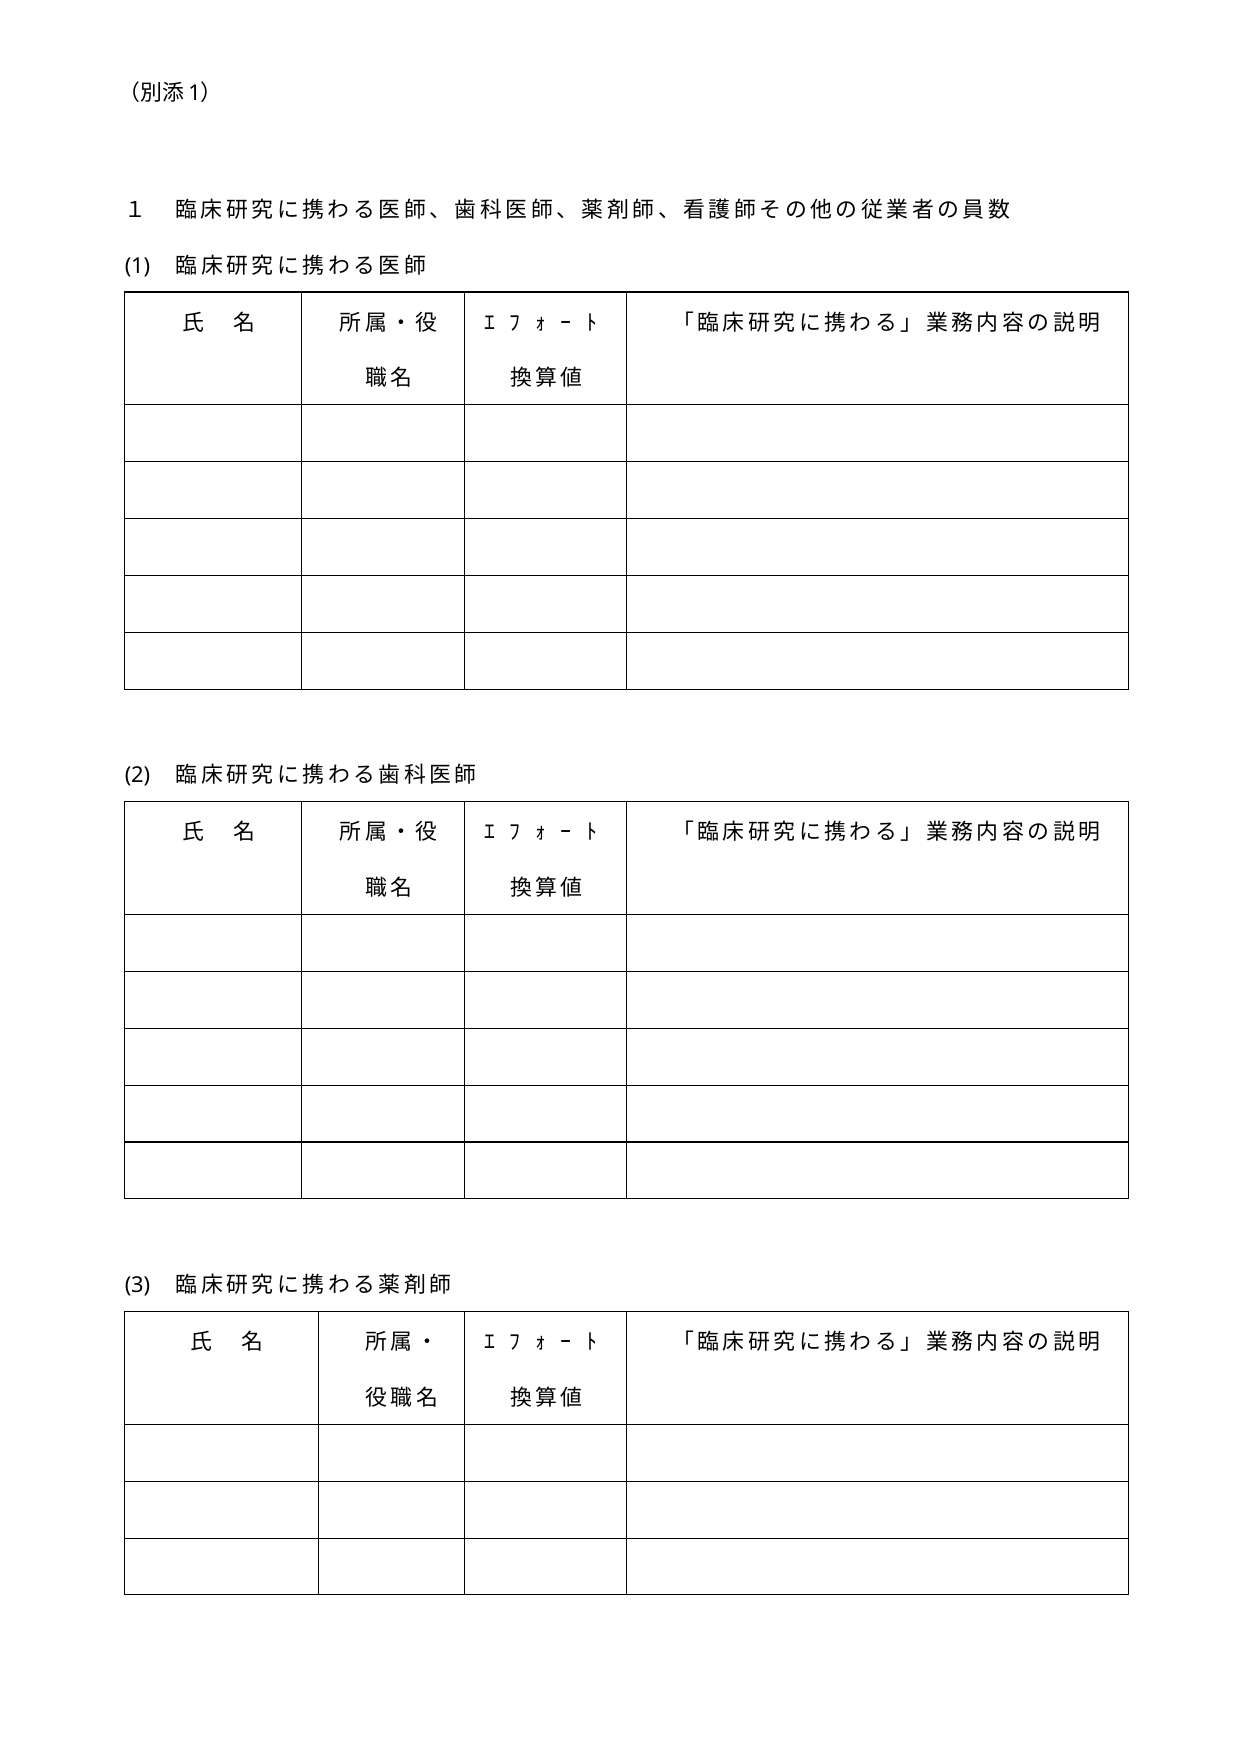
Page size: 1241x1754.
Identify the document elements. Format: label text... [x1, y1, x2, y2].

table_cell [465, 972, 626, 1028]
table_cell [302, 972, 464, 1028]
table_cell [627, 1425, 1128, 1481]
table_cell [627, 633, 1128, 688]
table_cell [465, 405, 626, 461]
table_header ｴﾌｫｰﾄ換算値 [465, 1312, 626, 1424]
table_cell [627, 1143, 1128, 1198]
table_header 「臨床研究に携わる」業務内容の説明 [627, 802, 1128, 914]
table_cell [627, 576, 1128, 632]
table_cell [125, 1425, 318, 1481]
table_header 氏 名 [125, 802, 301, 914]
table_cell [125, 915, 301, 971]
text (2)臨床研究に携わる歯科医師 [124, 745, 1116, 801]
table_header ｴﾌｫｰﾄ換算値 [465, 293, 626, 404]
text (1)臨床研究に携わる医師 [124, 236, 1116, 291]
table_cell [465, 519, 626, 575]
table_cell [302, 1029, 464, 1084]
table_cell [125, 519, 301, 575]
table_cell [302, 915, 464, 971]
table_cell [465, 1143, 626, 1198]
table_header 所属・役職名 [302, 802, 464, 914]
table_cell [125, 405, 301, 461]
table_cell [302, 519, 464, 575]
table_header 所属・役職名 [302, 293, 464, 404]
table_cell [627, 405, 1128, 461]
table_cell [465, 462, 626, 518]
table_header 氏 名 [125, 1312, 318, 1424]
table_cell [465, 1425, 626, 1481]
table_header 氏 名 [125, 293, 301, 404]
table_header ｴﾌｫｰﾄ換算値 [465, 802, 626, 914]
table_cell [627, 972, 1128, 1028]
table_cell [125, 1029, 301, 1084]
table_cell [627, 1029, 1128, 1084]
table_cell [302, 462, 464, 518]
table_cell [465, 1482, 626, 1537]
table_cell [302, 1086, 464, 1141]
text １ 臨床研究に携わる医師、歯科医師、薬剤師、看護師その他の従業者の員数 [124, 180, 1116, 236]
table_cell [125, 1539, 318, 1594]
table_cell [627, 1482, 1128, 1537]
table_cell [319, 1539, 464, 1594]
table_cell [125, 576, 301, 632]
table_cell [319, 1425, 464, 1481]
table_cell [465, 915, 626, 971]
table_cell [125, 972, 301, 1028]
table_cell [125, 1086, 301, 1141]
table_cell [302, 576, 464, 632]
table_cell [125, 462, 301, 518]
table_cell [465, 576, 626, 632]
table_cell [319, 1482, 464, 1537]
table_header 「臨床研究に携わる」業務内容の説明 [627, 293, 1128, 404]
table_cell [302, 1143, 464, 1198]
table_cell [465, 1086, 626, 1141]
table_header 所属・役職名 [319, 1312, 464, 1424]
table_cell [627, 519, 1128, 575]
table_cell [465, 633, 626, 688]
table_cell [125, 1482, 318, 1537]
table_cell [465, 1539, 626, 1594]
table_cell [125, 1143, 301, 1198]
table_cell [627, 1086, 1128, 1141]
table_cell [302, 633, 464, 688]
table_cell [302, 405, 464, 461]
table_cell [627, 1539, 1128, 1594]
text (3)臨床研究に携わる薬剤師 [124, 1255, 1116, 1311]
table_cell [627, 462, 1128, 518]
table_cell [465, 1029, 626, 1084]
table_header 「臨床研究に携わる」業務内容の説明 [627, 1312, 1128, 1424]
table_cell [125, 633, 301, 688]
table_cell [627, 915, 1128, 971]
